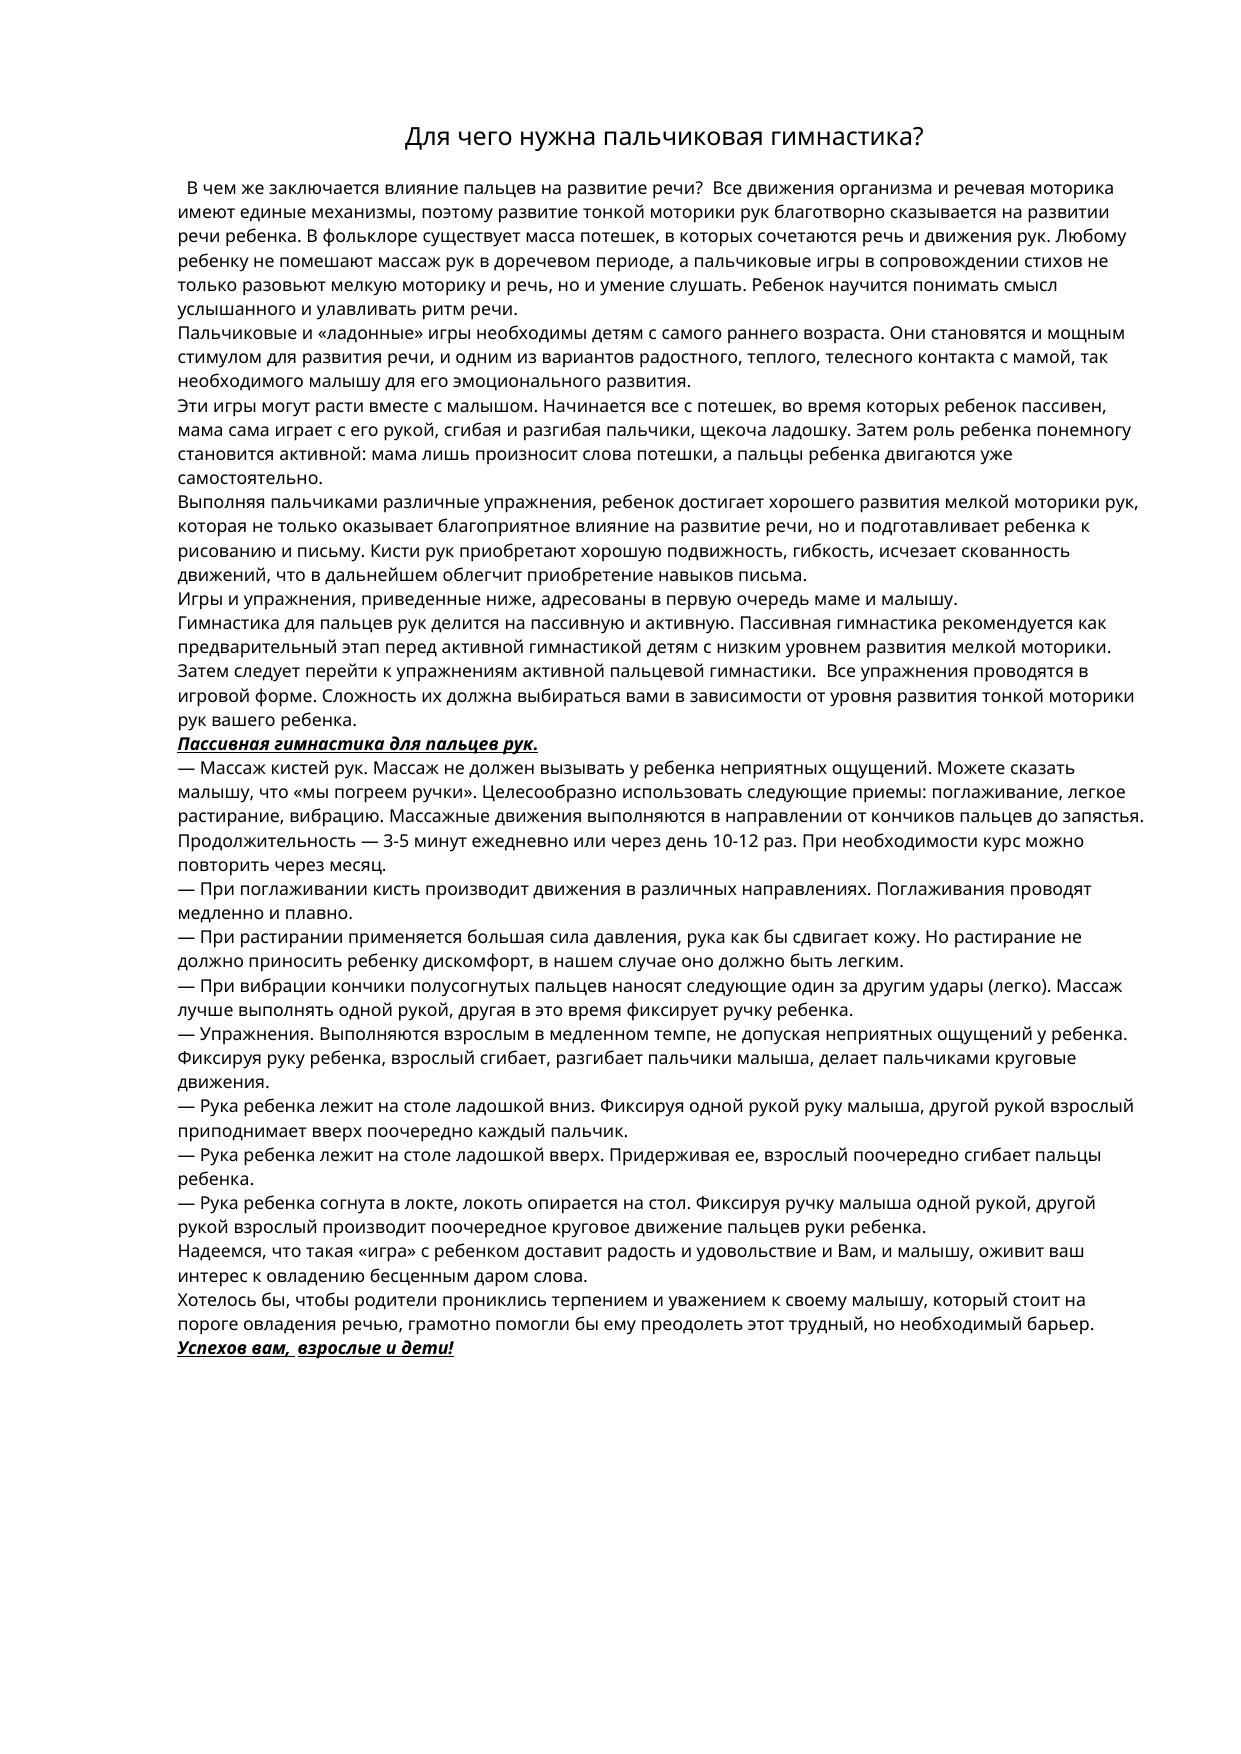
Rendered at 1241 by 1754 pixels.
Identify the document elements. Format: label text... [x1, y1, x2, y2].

text Для чего нужна пальчиковая гимнастика? [177, 118, 1152, 152]
text — Рука ребенка согнута в локте, локоть опирается на стол. Фиксируя ручку малыша одной рукой, другой рукой взрослый производит поочередное круговое движение пальцев руки ребенка. [177, 1191, 1152, 1239]
text — При растирании применяется большая сила давления, рука как бы сдвигает кожу. Но растирание не должно приносить ребенку дискомфорт, в нашем случае оно должно быть легким. — При вибрации кончики полусогнутых пальцев наносят следующие один за другим удары (легко). Массаж лучше выполнять одной рукой, другая в это время фиксирует ручку ребенка. [177, 925, 1152, 1021]
text — Упражнения. Выполняются взрослым в медленном темпе, не допуская неприятных ощущений у ребенка. Фиксируя руку ребенка, взрослый сгибает, разгибает пальчики малыша, делает пальчиками круговые движения. [177, 1021, 1152, 1094]
text Надеемся, что такая «игра» с ребенком доставит радость и удовольствие и Вам, и малышу, оживит ваш интерес к овладению бесценным даром слова. Хотелось бы, чтобы родители прониклись терпением и уважением к своему малышу, который стоит на пороге овладения речью, грамотно помогли бы ему преодолеть этот трудный, но необходимый барьер. [177, 1239, 1152, 1336]
text Пальчиковые и «ладонные» игры необходимы детям с самого раннего возраста. Они становятся и мощным стимулом для развития речи, и одним из вариантов радостного, теплого, телесного контакта с мамой, так необходимого малышу для его эмоционального развития. [177, 321, 1152, 393]
text В чем же заключается влияние пальцев на развитие речи? Все движения организма и речевая моторика имеют единые механизмы, поэтому развитие тонкой моторики рук благотворно сказывается на развитии речи ребенка. В фольклоре существует масса потешек, в которых сочетаются речь и движения рук. Любому ребенку не помешают массаж рук в доречевом периоде, а пальчиковые игры в сопровождении стихов не только разовьют мелкую моторику и речь, но и умение слушать. Ребенок научится понимать смысл услышанного и улавливать ритм речи. [177, 176, 1152, 321]
text Успехов вам, взрослые и дети! [177, 1336, 1152, 1360]
text — Рука ребенка лежит на столе ладошкой вниз. Фиксируя одной рукой руку малыша, другой рукой взрослый приподнимает вверх поочередно каждый пальчик. [177, 1094, 1152, 1142]
text — Рука ребенка лежит на столе ладошкой вверх. Придерживая ее, взрослый поочередно сгибает пальцы ребенка. [177, 1142, 1152, 1191]
text Эти игры могут расти вместе с малышом. Начинается все с потешек, во время которых ребенок пассивен, мама сама играет с его рукой, сгибая и разгибая пальчики, щекоча ладошку. Затем роль ребенка понемногу становится активной: мама лишь произносит слова потешки, а пальцы ребенка двигаются уже самостоятельно. Выполняя пальчиками различные упражнения, ребенок достигает хорошего развития мелкой моторики рук, которая не только оказывает благоприятное влияние на развитие речи, но и подготавливает ребенка к рисованию и письму. Кисти рук приобретают хорошую подвижность, гибкость, исчезает скованность движений, что в дальнейшем облегчит приобретение навыков письма. [177, 393, 1152, 586]
text — Массаж кистей рук. Массаж не должен вызывать у ребенка неприятных ощущений. Можете сказать малышу, что «мы погреем ручки». Целесообразно использовать следующие приемы: поглаживание, легкое растирание, вибрацию. Массажные движения выполняются в направлении от кончиков пальцев до запястья. Продолжительность — 3-5 минут ежедневно или через день 10-12 раз. При необходимости курс можно повторить через месяц. [177, 756, 1152, 876]
text Гимнастика для пальцев рук делится на пассивную и активную. Пассивная гимнастика рекомендуется как предварительный этап перед активной гимнастикой детям с низким уровнем развития мелкой моторики. Затем следует перейти к упражнениям активной пальцевой гимнастики. Все упражнения проводятся в игровой форме. Сложность их должна выбираться вами в зависимости от уровня развития тонкой моторики рук вашего ребенка. [177, 611, 1152, 731]
text Игры и упражнения, приведенные ниже, адресованы в первую очередь маме и малышу. [177, 586, 1152, 611]
text Пассивная гимнастика для пальцев рук. [177, 731, 1152, 756]
text — При поглаживании кисть производит движения в различных направлениях. Поглаживания проводят медленно и плавно. [177, 876, 1152, 925]
